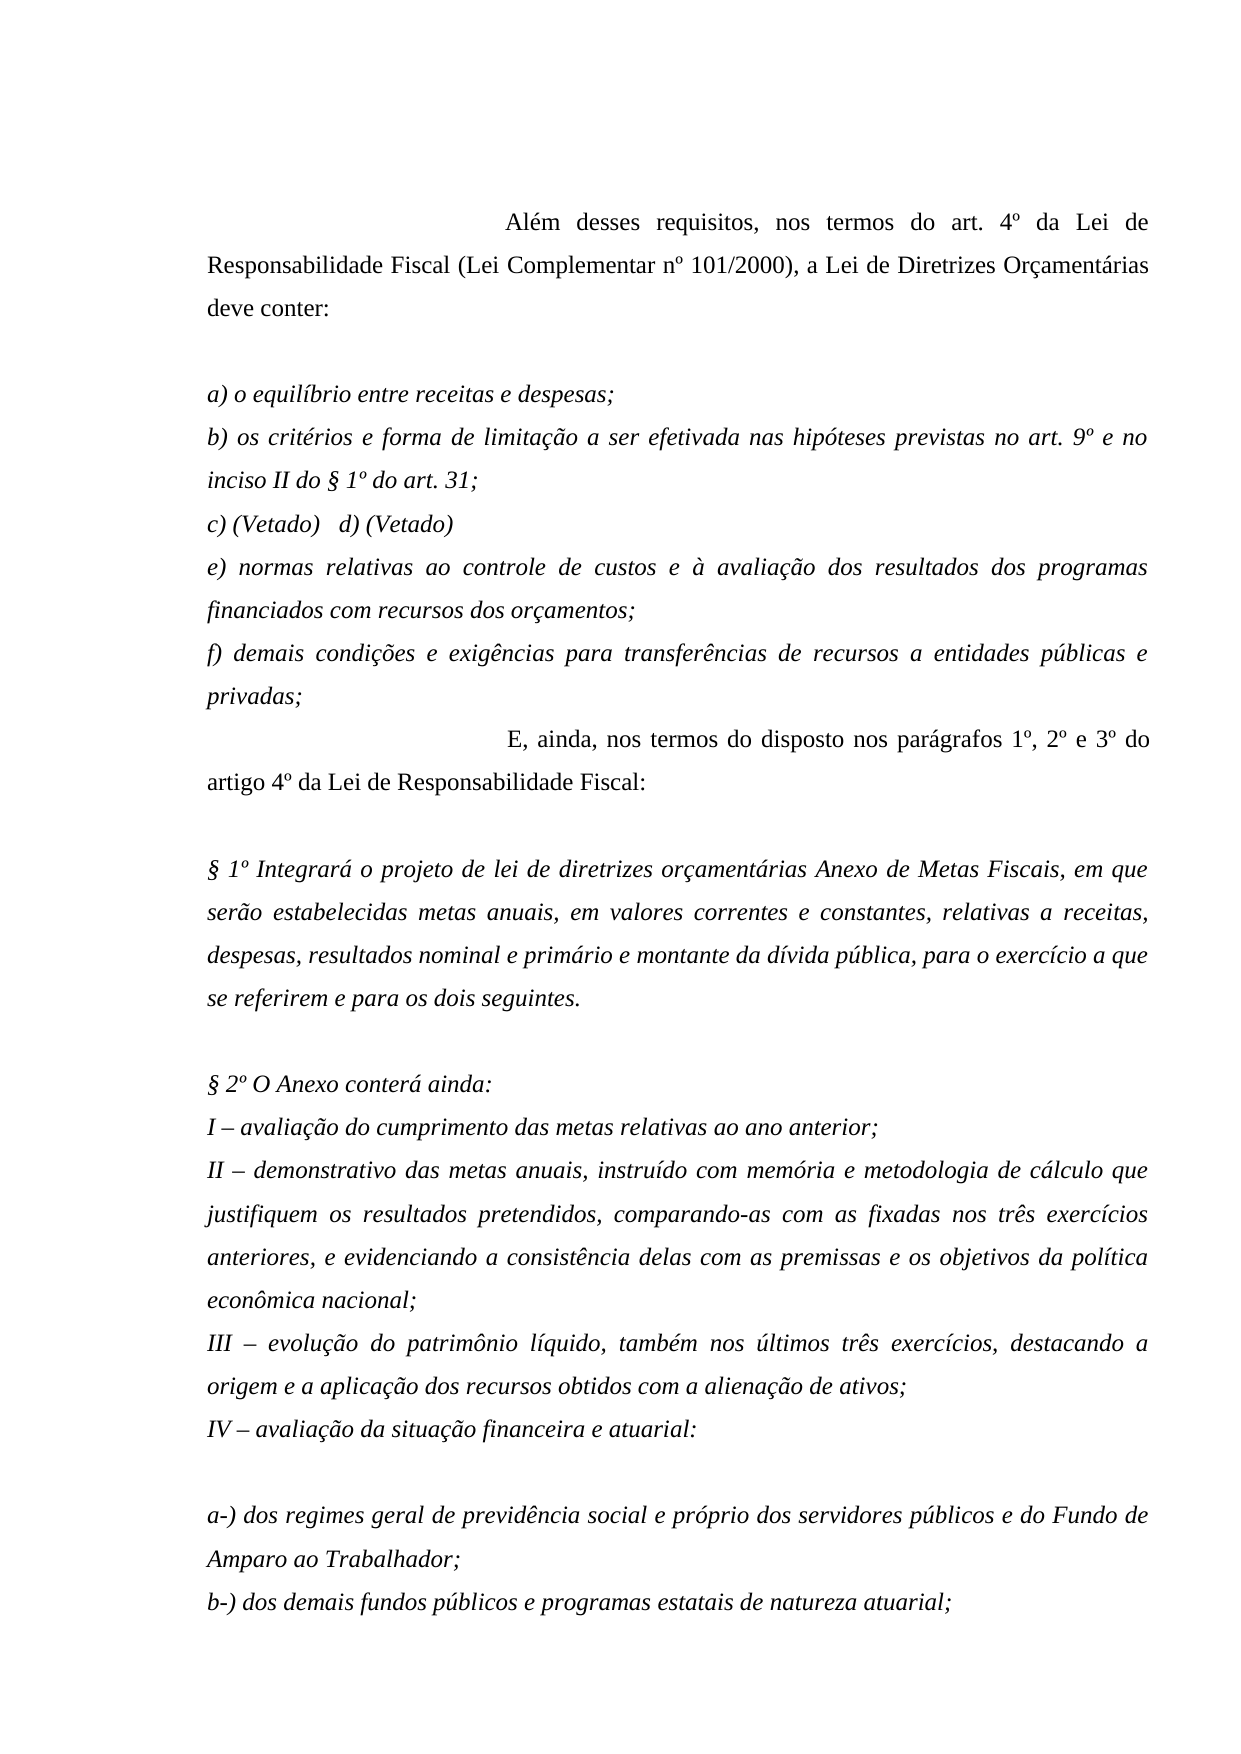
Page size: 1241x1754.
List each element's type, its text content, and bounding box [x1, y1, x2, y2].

text § 2º O Anexo conterá ainda: [207, 1069, 1152, 1098]
text IV – avaliação da situação financeira e atuarial: [207, 1414, 1152, 1443]
text a-) dos regimes geral de previdência social e próprio dos servidores públicos e do Fundo de Amparo ao Trabalhador; [207, 1501, 1152, 1572]
text a) o equilíbrio entre receitas e despesas; [207, 379, 1152, 408]
text § 1º Integrará o projeto de lei de diretrizes orçamentárias Anexo de Metas Fiscais, em que serão estabelecidas metas anuais, em valores correntes e constantes, relativas a receitas, despesas, resultados nominal e primário e montante da dívida pública, para o exercício a que se referirem e para os dois seguintes. [207, 854, 1152, 1012]
text f) demais condições e exigências para transferências de recursos a entidades públicas e privadas; [207, 638, 1152, 710]
text E, ainda, nos termos do disposto nos parágrafos 1º, 2º e 3º do artigo 4º da Lei de Responsabilidade Fiscal: [207, 724, 1152, 796]
text III – evolução do patrimônio líquido, também nos últimos três exercícios, destacando a origem e a aplicação dos recursos obtidos com a alienação de ativos; [207, 1328, 1152, 1400]
text c) (Vetado) d) (Vetado) [207, 509, 1152, 537]
text I – avaliação do cumprimento das metas relativas ao ano anterior; [207, 1112, 1152, 1141]
text b) os critérios e forma de limitação a ser efetivada nas hipóteses previstas no art. 9º e no inciso II do § 1º do art. 31; [207, 422, 1152, 494]
text e) normas relativas ao controle de custos e à avaliação dos resultados dos programas financiados com recursos dos orçamentos; [207, 552, 1152, 624]
text b-) dos demais fundos públicos e programas estatais de natureza atuarial; [207, 1587, 1152, 1616]
text Além desses requisitos, nos termos do art. 4º da Lei de Responsabilidade Fiscal (Lei Complementar nº 101/2000), a Lei de Diretrizes Orçamentárias deve conter: [207, 207, 1149, 322]
text II – demonstrativo das metas anuais, instruído com memória e metodologia de cálculo que justifiquem os resultados pretendidos, comparando-as com as fixadas nos três exercícios anteriores, e evidenciando a consistência delas com as premissas e os objetivos da política econômica nacional; [207, 1156, 1152, 1314]
